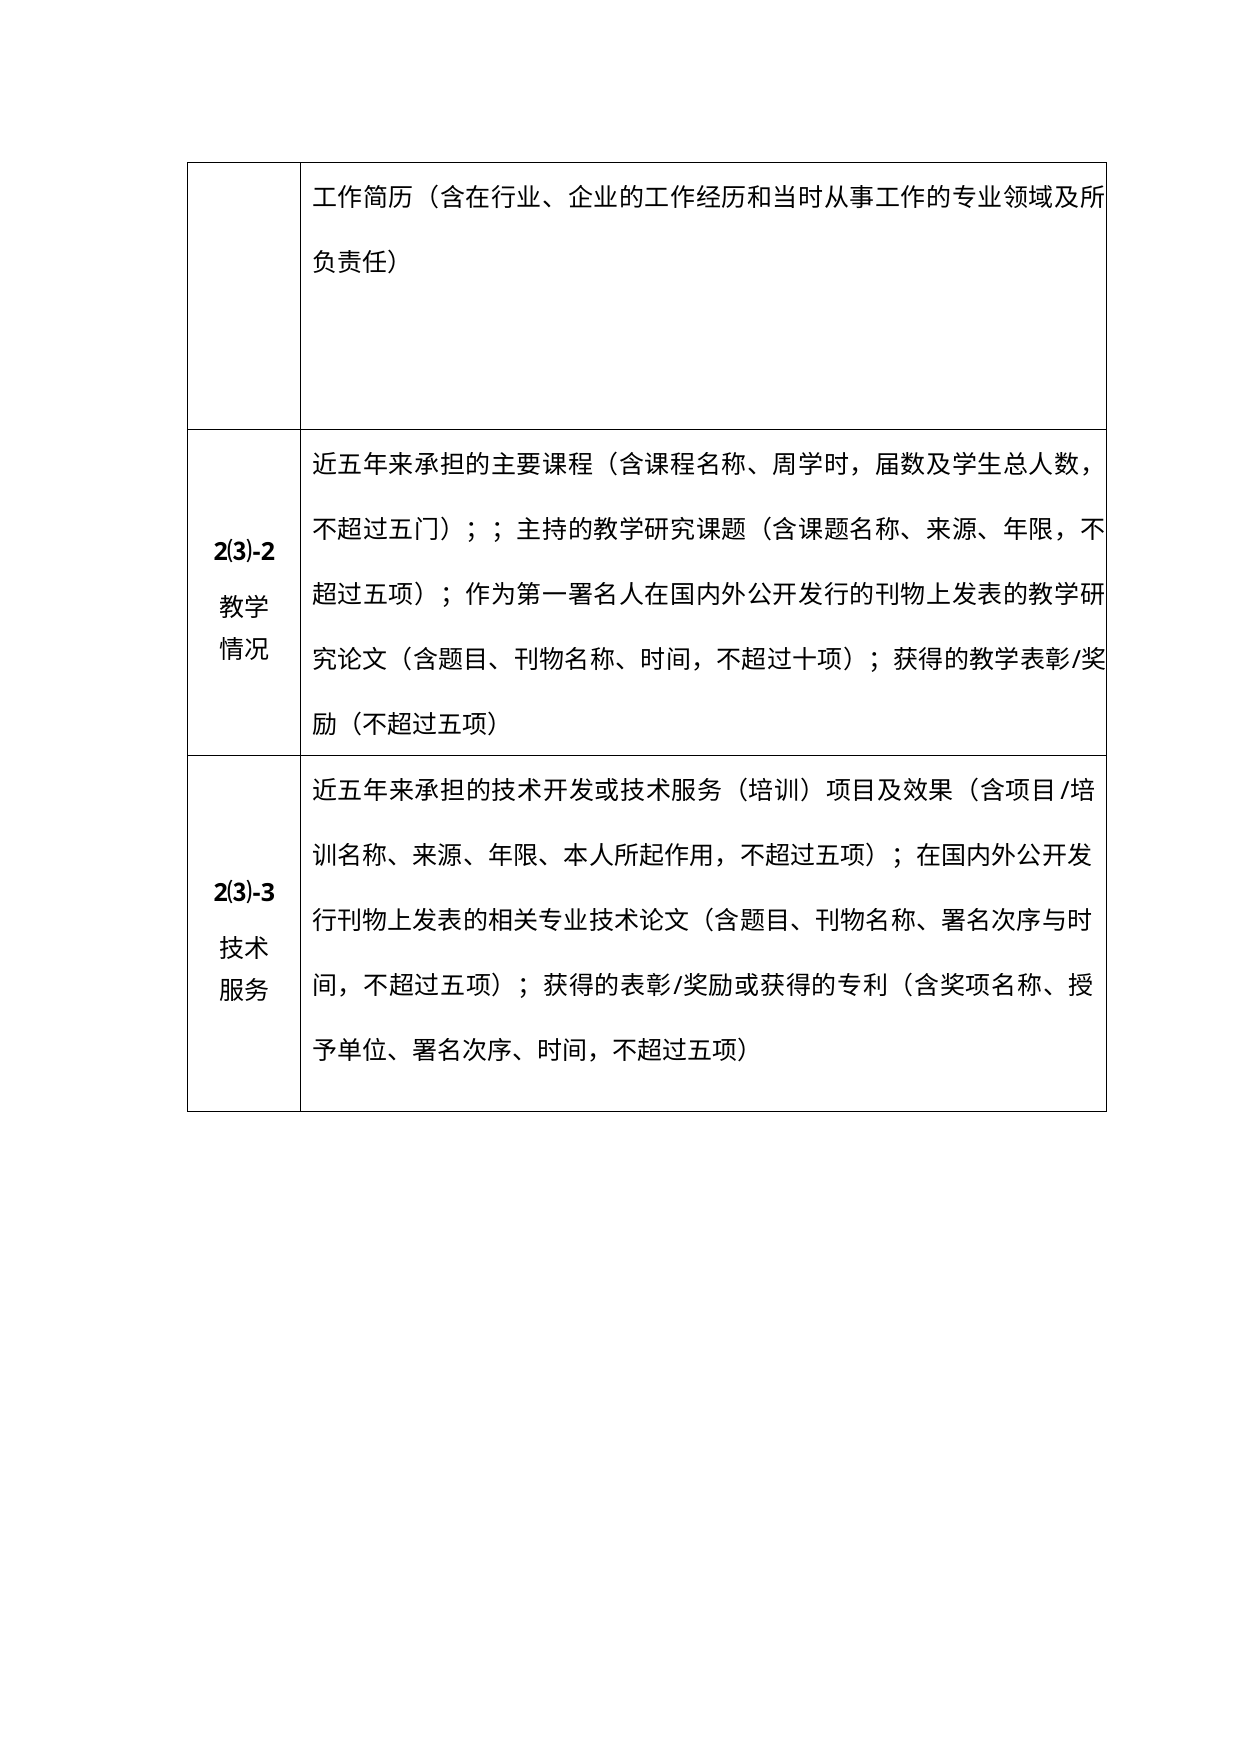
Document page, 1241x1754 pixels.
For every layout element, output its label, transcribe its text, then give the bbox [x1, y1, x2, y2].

table_cell 工作简历（含在行业、企业的工作经历和当时从事工作的专业领域及所负责任） [301, 163, 1106, 429]
table_cell 2⑶-2 教学 情况 [188, 430, 300, 755]
table_cell 近五年来承担的主要课程（含课程名称、周学时，届数及学生总人数，不超过五门）；；主持的教学研究课题（含课题名称、来源、年限，不超过五项）；作为第一署名人在国内外公开发行的刊物上发表的教学研究论文（含题目、刊物名称、时间，不超过十项）；获得的教学表彰/奖励（不超过五项） [301, 430, 1106, 755]
table_cell 2⑶-3 技术 服务 [188, 756, 300, 1111]
table_cell 近五年来承担的技术开发或技术服务（培训）项目及效果（含项目/培训名称、来源、年限、本人所起作用，不超过五项）；在国内外公开发行刊物上发表的相关专业技术论文（含题目、刊物名称、署名次序与时间，不超过五项）；获得的表彰/奖励或获得的专利（含奖项名称、授予单位、署名次序、时间，不超过五项） [301, 756, 1106, 1111]
